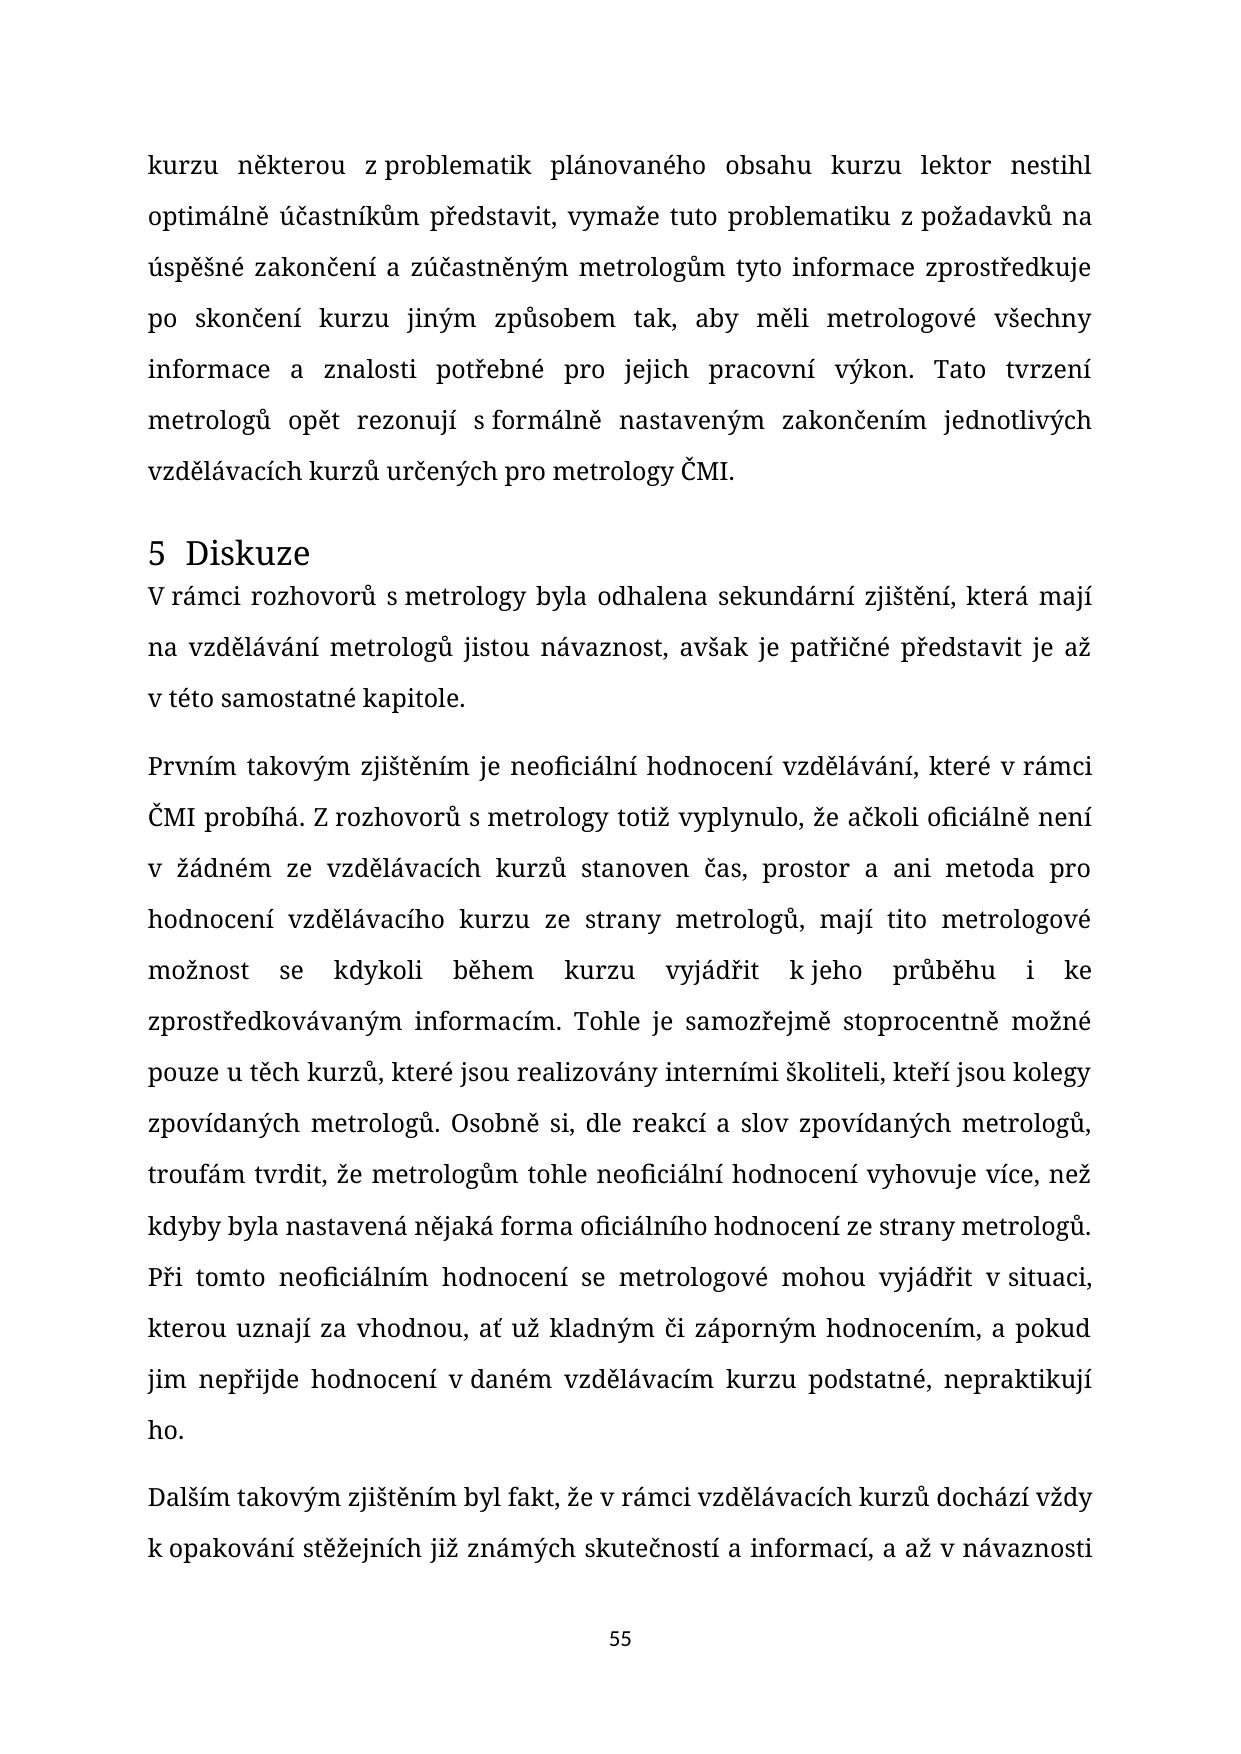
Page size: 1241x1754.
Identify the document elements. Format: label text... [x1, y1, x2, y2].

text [148, 1480, 1092, 1565]
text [148, 148, 1092, 488]
subtitle Diskuze [148, 530, 1092, 575]
text Prvním takovým zjištěním je neoficiální hodnocení vzdělávání, které v rámci ČMI probíhá. Z rozhovorů s metrology totiž vyplynulo, že ačkoli oficiálně není v žádném ze vzdělávacích kurzů stanoven čas, prostor a ani metoda pro hodnocení vzdělávacího kurzu ze strany metrologů, mají tito metrologové možnost se kdykoli během kurzu vyjádřit k jeho průběhu i ke zprostředkovávaným informacím. Tohle je samozřejmě stoprocentně možné pouze u těch kurzů, které jsou realizovány interními školiteli, kteří jsou kolegy zpovídaných metrologů. Osobně si, dle reakcí a slov zpovídaných metrologů, troufám tvrdit, že metrologům tohle neoficiální hodnocení vyhovuje více, než kdyby byla nastavená nějaká forma oficiálního hodnocení ze strany metrologů. Při tomto neoficiálním hodnocení se metrologové mohou vyjádřit v situaci, kterou uznají za vhodnou, ať už kladným či záporným hodnocením, a pokud jim nepřijde hodnocení v daném vzdělávacím kurzu podstatné, nepraktikují ho. [148, 749, 1092, 1446]
text V rámci rozhovorů s metrology byla odhalena sekundární zjištění, která mají na vzdělávání metrologů jistou návaznost, avšak je patřičné představit je až v této samostatné kapitole. [148, 579, 1092, 715]
